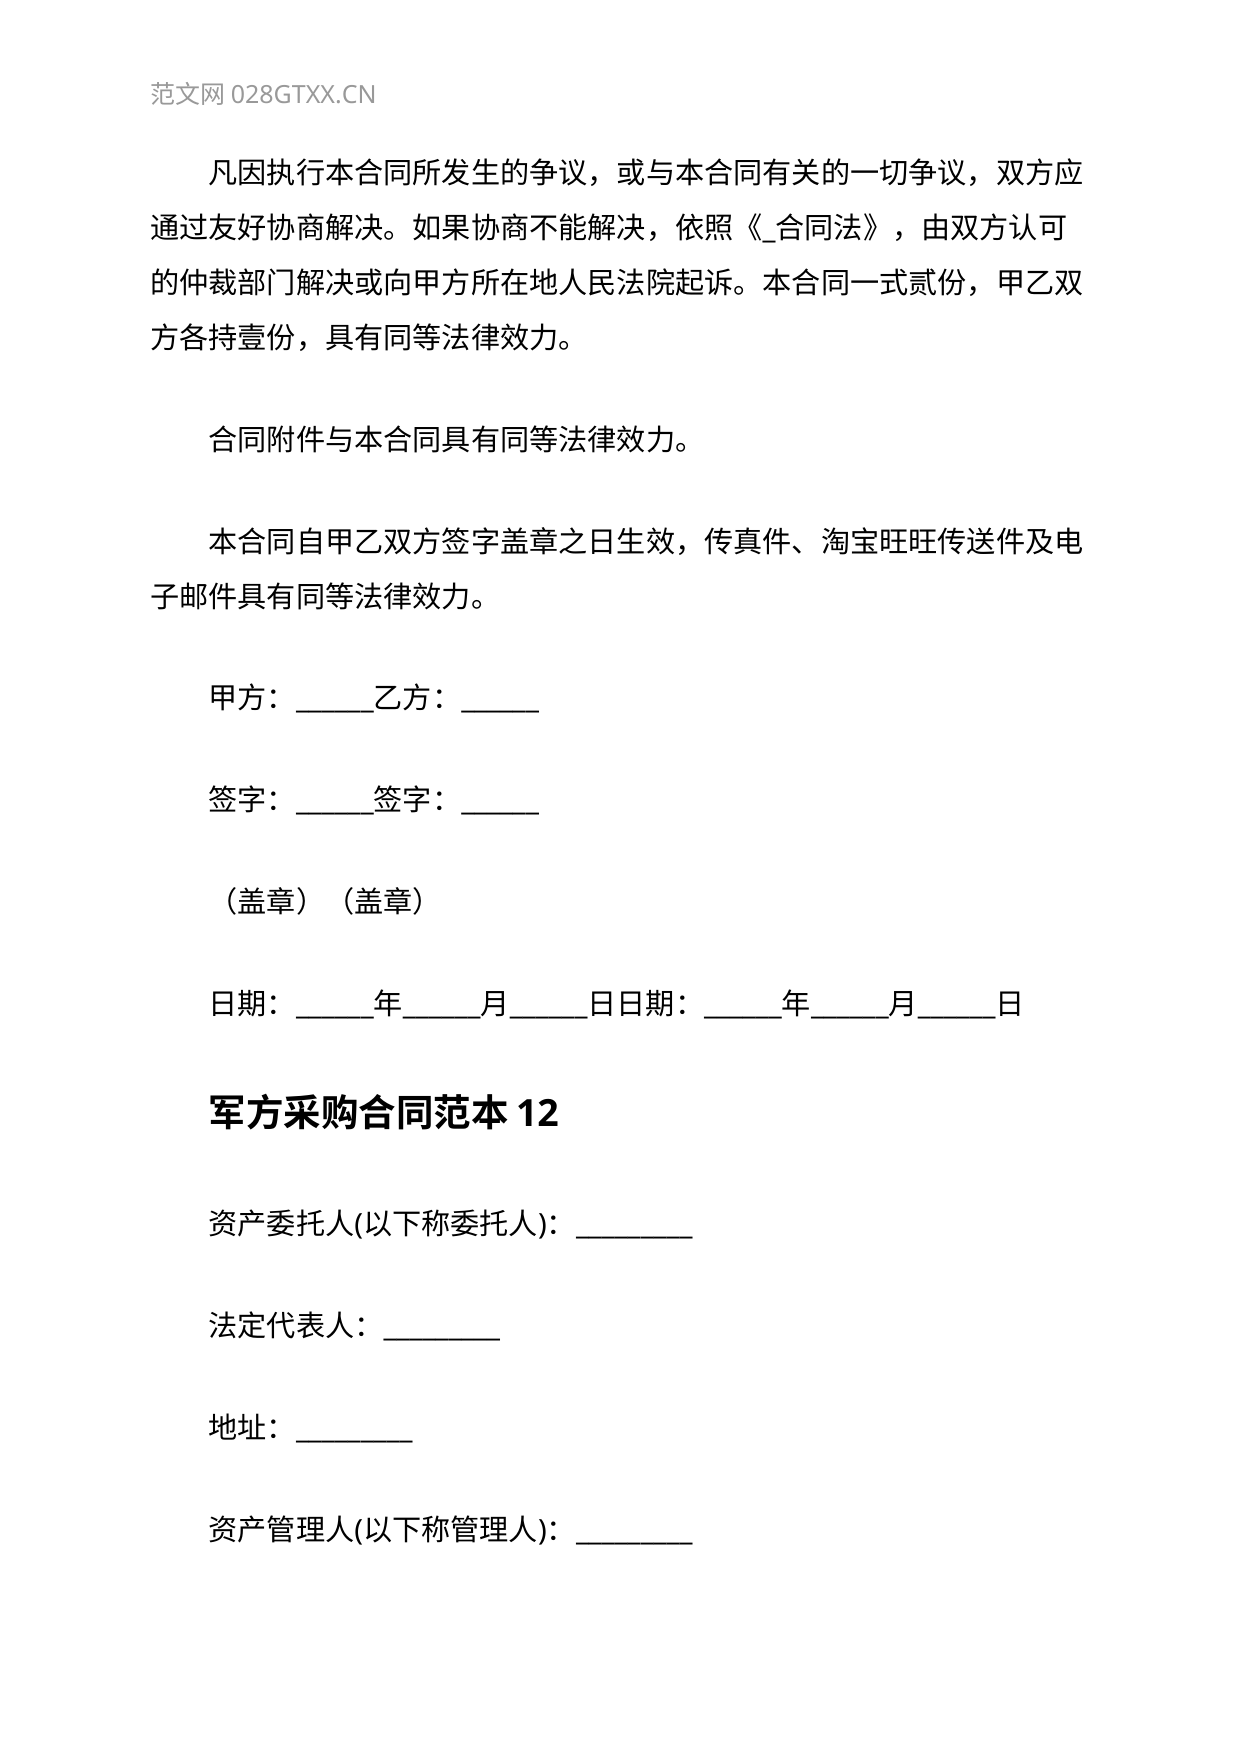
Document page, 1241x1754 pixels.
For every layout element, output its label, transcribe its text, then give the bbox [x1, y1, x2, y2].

text 签字：______签字：______ [150, 777, 1090, 819]
text 凡因执行本合同所发生的争议，或与本合同有关的一切争议，双方应通过友好协商解决。如果协商不能解决，依照《_合同法》，由双方认可的仲裁部门解决或向甲方所在地人民法院起诉。本合同一式贰份，甲乙双方各持壹份，具有同等法律效力。 [150, 150, 1090, 357]
text 本合同自甲乙双方签字盖章之日生效，传真件、淘宝旺旺传送件及电子邮件具有同等法律效力。 [150, 518, 1090, 616]
text 军方采购合同范本12 [150, 1083, 1090, 1137]
text 法定代表人：_________ [150, 1302, 1090, 1345]
text 资产管理人(以下称管理人)：_________ [150, 1506, 1090, 1549]
text 甲方：______乙方：______ [150, 675, 1090, 717]
text 地址：_________ [150, 1404, 1090, 1447]
text 合同附件与本合同具有同等法律效力。 [150, 417, 1090, 459]
text 日期：______年______月______日日期：______年______月______日 [150, 981, 1090, 1023]
text 资产委托人(以下称委托人)：_________ [150, 1200, 1090, 1243]
text （盖章）（盖章） [150, 879, 1090, 921]
